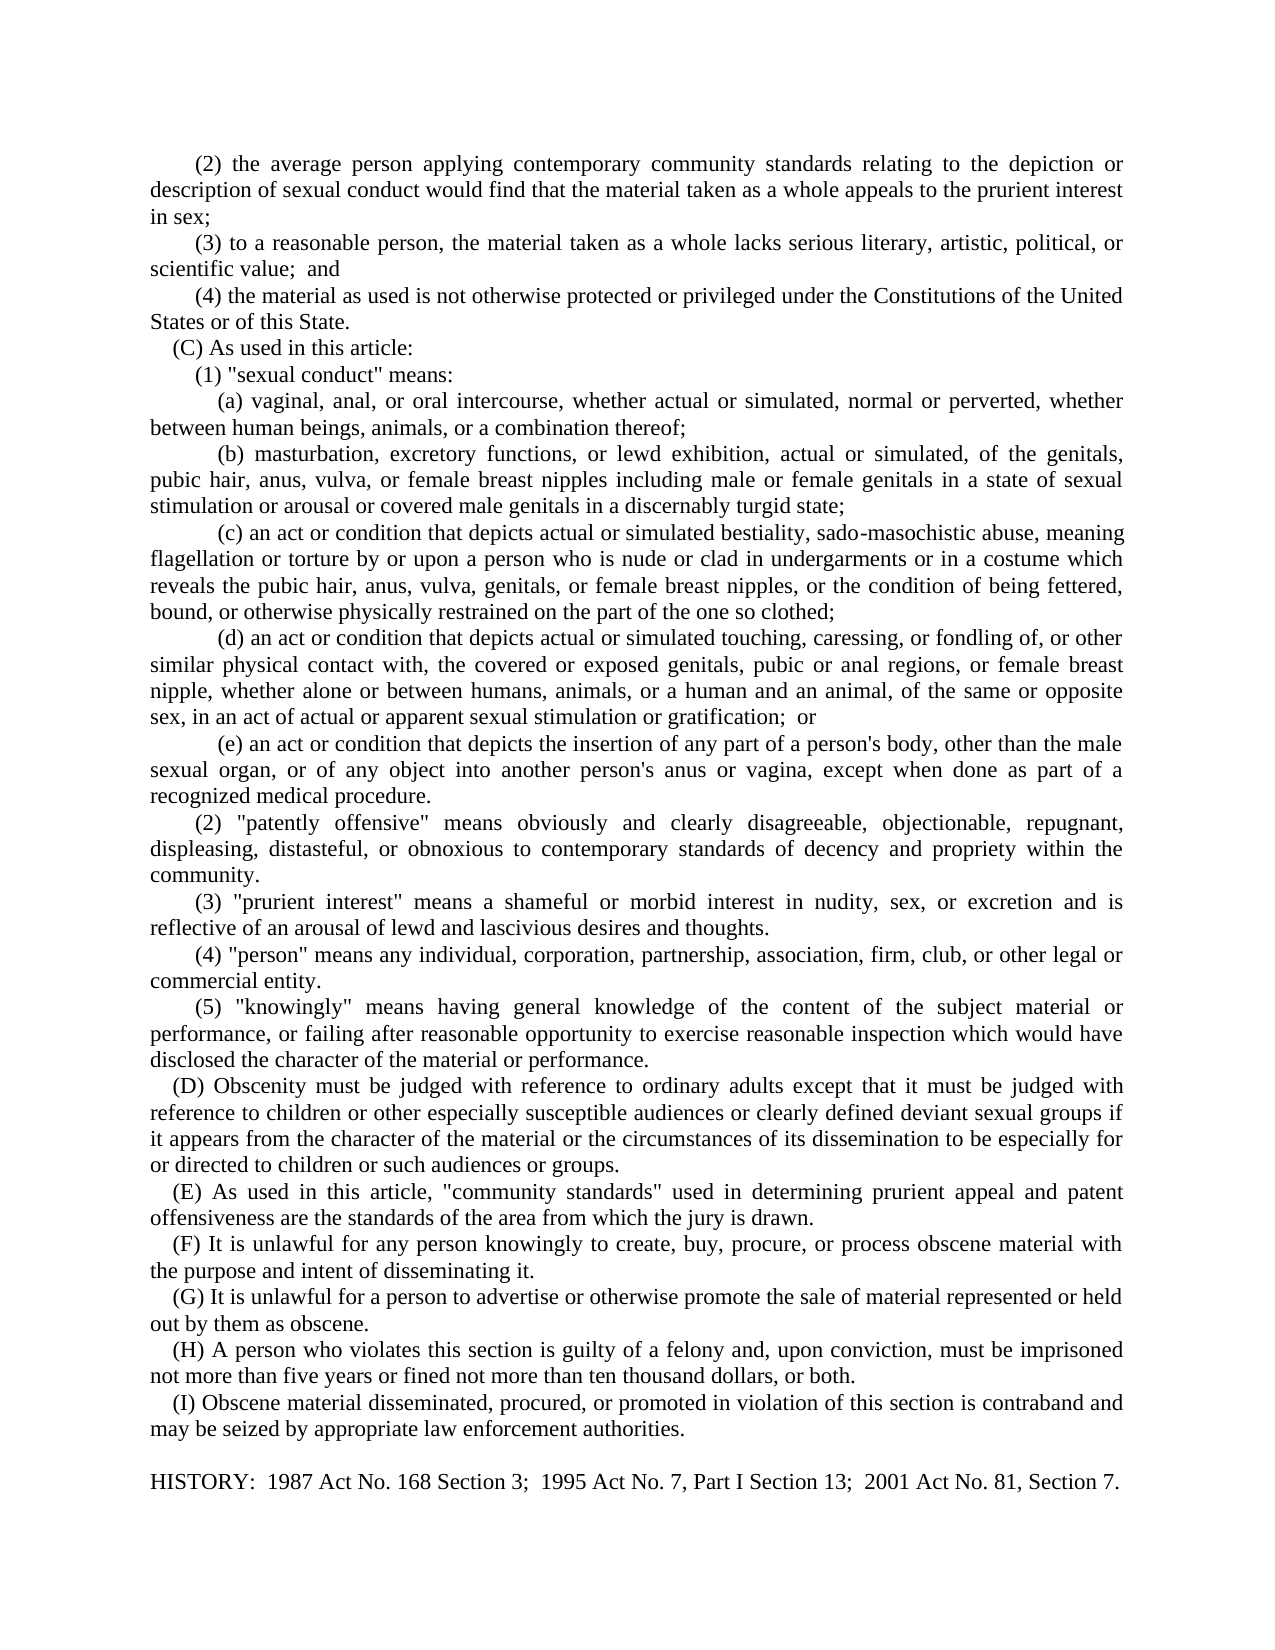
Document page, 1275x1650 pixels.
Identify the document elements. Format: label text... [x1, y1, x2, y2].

text (2) "patently offensive" means obviously and clearly disagreeable, objectionable, repugnant, displeasing, distasteful, or obnoxious to contemporary standards of decency and propriety within the community. [150, 809, 1125, 888]
text (c) an act or condition that depicts actual or simulated bestiality, sado-masochistic abuse, meaning flagellation or torture by or upon a person who is nude or clad in undergarments or in a costume which reveals the pubic hair, anus, vulva, genitals, or female breast nipples, or the condition of being fettered, bound, or otherwise physically restrained on the part of the one so clothed; [150, 519, 1125, 624]
text (3) to a reasonable person, the material taken as a whole lacks serious literary, artistic, political, or scientific value; and [150, 229, 1125, 282]
text (4) "person" means any individual, corporation, partnership, association, firm, club, or other legal or commercial entity. [150, 941, 1125, 993]
text (a) vaginal, anal, or oral intercourse, whether actual or simulated, normal or perverted, whether between human beings, animals, or a combination thereof; [150, 387, 1125, 440]
text (H) A person who violates this section is guilty of a felony and, upon conviction, must be imprisoned not more than five years or fined not more than ten thousand dollars, or both. [150, 1336, 1125, 1389]
text (I) Obscene material disseminated, procured, or promoted in violation of this section is contraband and may be seized by appropriate law enforcement authorities. [150, 1389, 1125, 1441]
text (E) As used in this article, "community standards" used in determining prurient appeal and patent offensiveness are the standards of the area from which the jury is drawn. [150, 1178, 1125, 1231]
text (3) "prurient interest" means a shameful or morbid interest in nudity, sex, or excretion and is reflective of an arousal of lewd and lascivious desires and thoughts. [150, 888, 1125, 941]
text (b) masturbation, excretory functions, or lewd exhibition, actual or simulated, of the genitals, pubic hair, anus, vulva, or female breast nipples including male or female genitals in a state of sexual stimulation or arousal or covered male genitals in a discernably turgid state; [150, 440, 1125, 519]
text HISTORY: 1987 Act No. 168 Section 3; 1995 Act No. 7, Part I Section 13; 2001 Act No. 81, Section 7. [150, 1468, 1125, 1494]
text (5) "knowingly" means having general knowledge of the content of the subject material or performance, or failing after reasonable opportunity to exercise reasonable inspection which would have disclosed the character of the material or performance. [150, 993, 1125, 1072]
text (4) the material as used is not otherwise protected or privileged under the Constitutions of the United States or of this State. [150, 282, 1125, 334]
text (C) As used in this article: [150, 334, 1125, 361]
text (2) the average person applying contemporary community standards relating to the depiction or description of sexual conduct would find that the material taken as a whole appeals to the prurient interest in sex; [150, 150, 1125, 229]
text (d) an act or condition that depicts actual or simulated touching, caressing, or fondling of, or other similar physical contact with, the covered or exposed genitals, pubic or anal regions, or female breast nipple, whether alone or between humans, animals, or a human and an animal, of the same or opposite sex, in an act of actual or apparent sexual stimulation or gratification; or [150, 624, 1125, 730]
text (D) Obscenity must be judged with reference to ordinary adults except that it must be judged with reference to children or other especially susceptible audiences or clearly defined deviant sexual groups if it appears from the character of the material or the circumstances of its dissemination to be especially for or directed to children or such audiences or groups. [150, 1072, 1125, 1178]
text (e) an act or condition that depicts the insertion of any part of a person's body, other than the male sexual organ, or of any object into another person's anus or vagina, except when done as part of a recognized medical procedure. [150, 730, 1125, 809]
text (G) It is unlawful for a person to advertise or otherwise promote the sale of material represented or held out by them as obscene. [150, 1283, 1125, 1336]
text (1) "sexual conduct" means: [150, 361, 1125, 387]
text (F) It is unlawful for any person knowingly to create, buy, procure, or process obscene material with the purpose and intent of disseminating it. [150, 1231, 1125, 1283]
